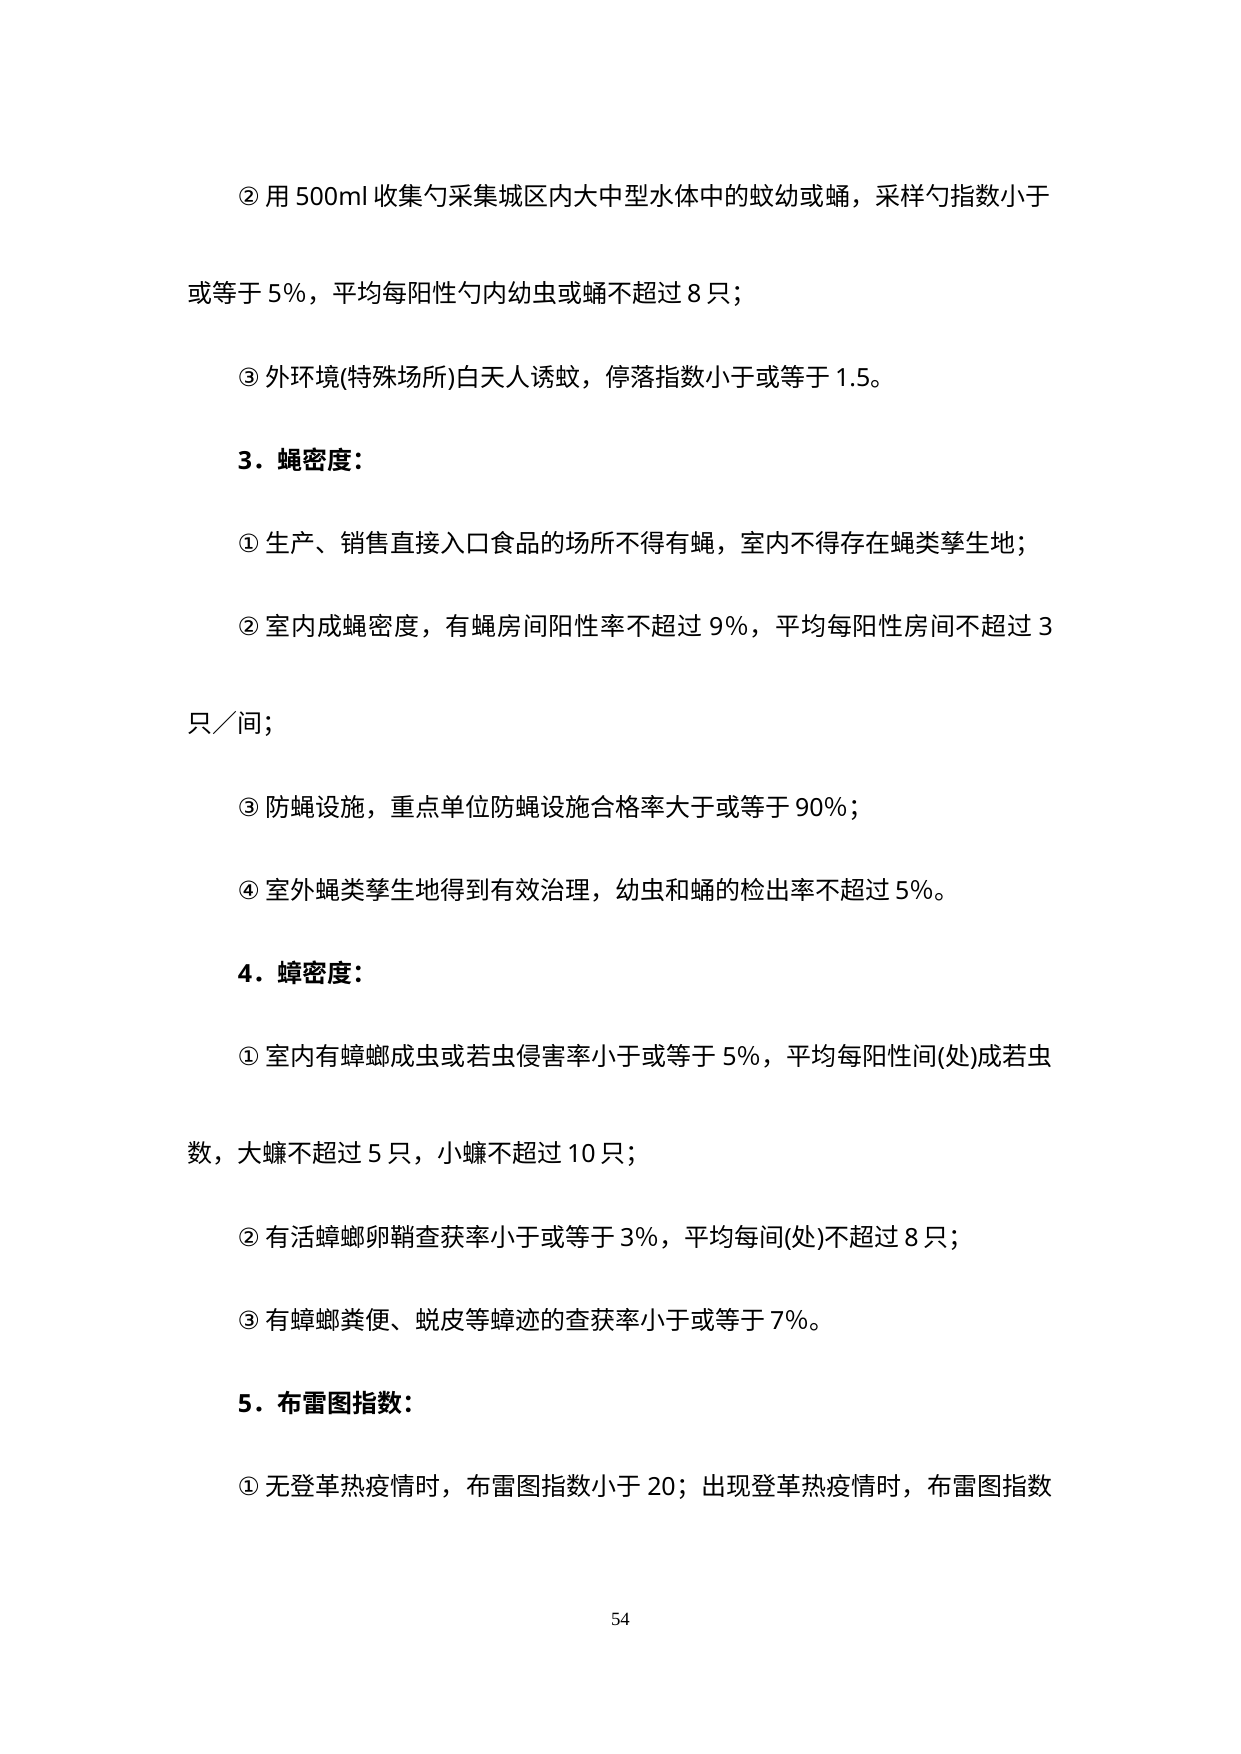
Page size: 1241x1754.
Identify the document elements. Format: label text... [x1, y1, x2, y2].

text ①室内有蟑螂成虫或若虫侵害率小于或等于5％，平均每阳性间(处)成若虫数，大蠊不超过5只，小蠊不超过10只； [187, 1022, 1053, 1184]
list 布雷图指数： [187, 1369, 1053, 1434]
text ③外环境(特殊场所)白天人诱蚊，停落指数小于或等于1.5。 [187, 343, 1053, 408]
text ④室外蝇类孳生地得到有效治理，幼虫和蛹的检出率不超过5％。 [187, 856, 1053, 921]
text ②有活蟑螂卵鞘查获率小于或等于3％，平均每间(处)不超过8只； [187, 1203, 1053, 1268]
list 蟑密度： [187, 939, 1053, 1004]
text ①生产、销售直接入口食品的场所不得有蝇，室内不得存在蝇类孳生地； [187, 509, 1053, 574]
list 蝇密度： [187, 426, 1053, 491]
text ②室内成蝇密度，有蝇房间阳性率不超过9％，平均每阳性房间不超过3只∕间； [187, 592, 1053, 754]
text ③有蟑螂粪便、蜕皮等蟑迹的查获率小于或等于7％。 [187, 1286, 1053, 1351]
text ②用500ml收集勺采集城区内大中型水体中的蚊幼或蛹，采样勺指数小于或等于5％，平均每阳性勺内幼虫或蛹不超过8只； [187, 162, 1053, 324]
text ③防蝇设施，重点单位防蝇设施合格率大于或等于90％； [187, 773, 1053, 838]
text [187, 1452, 1053, 1517]
